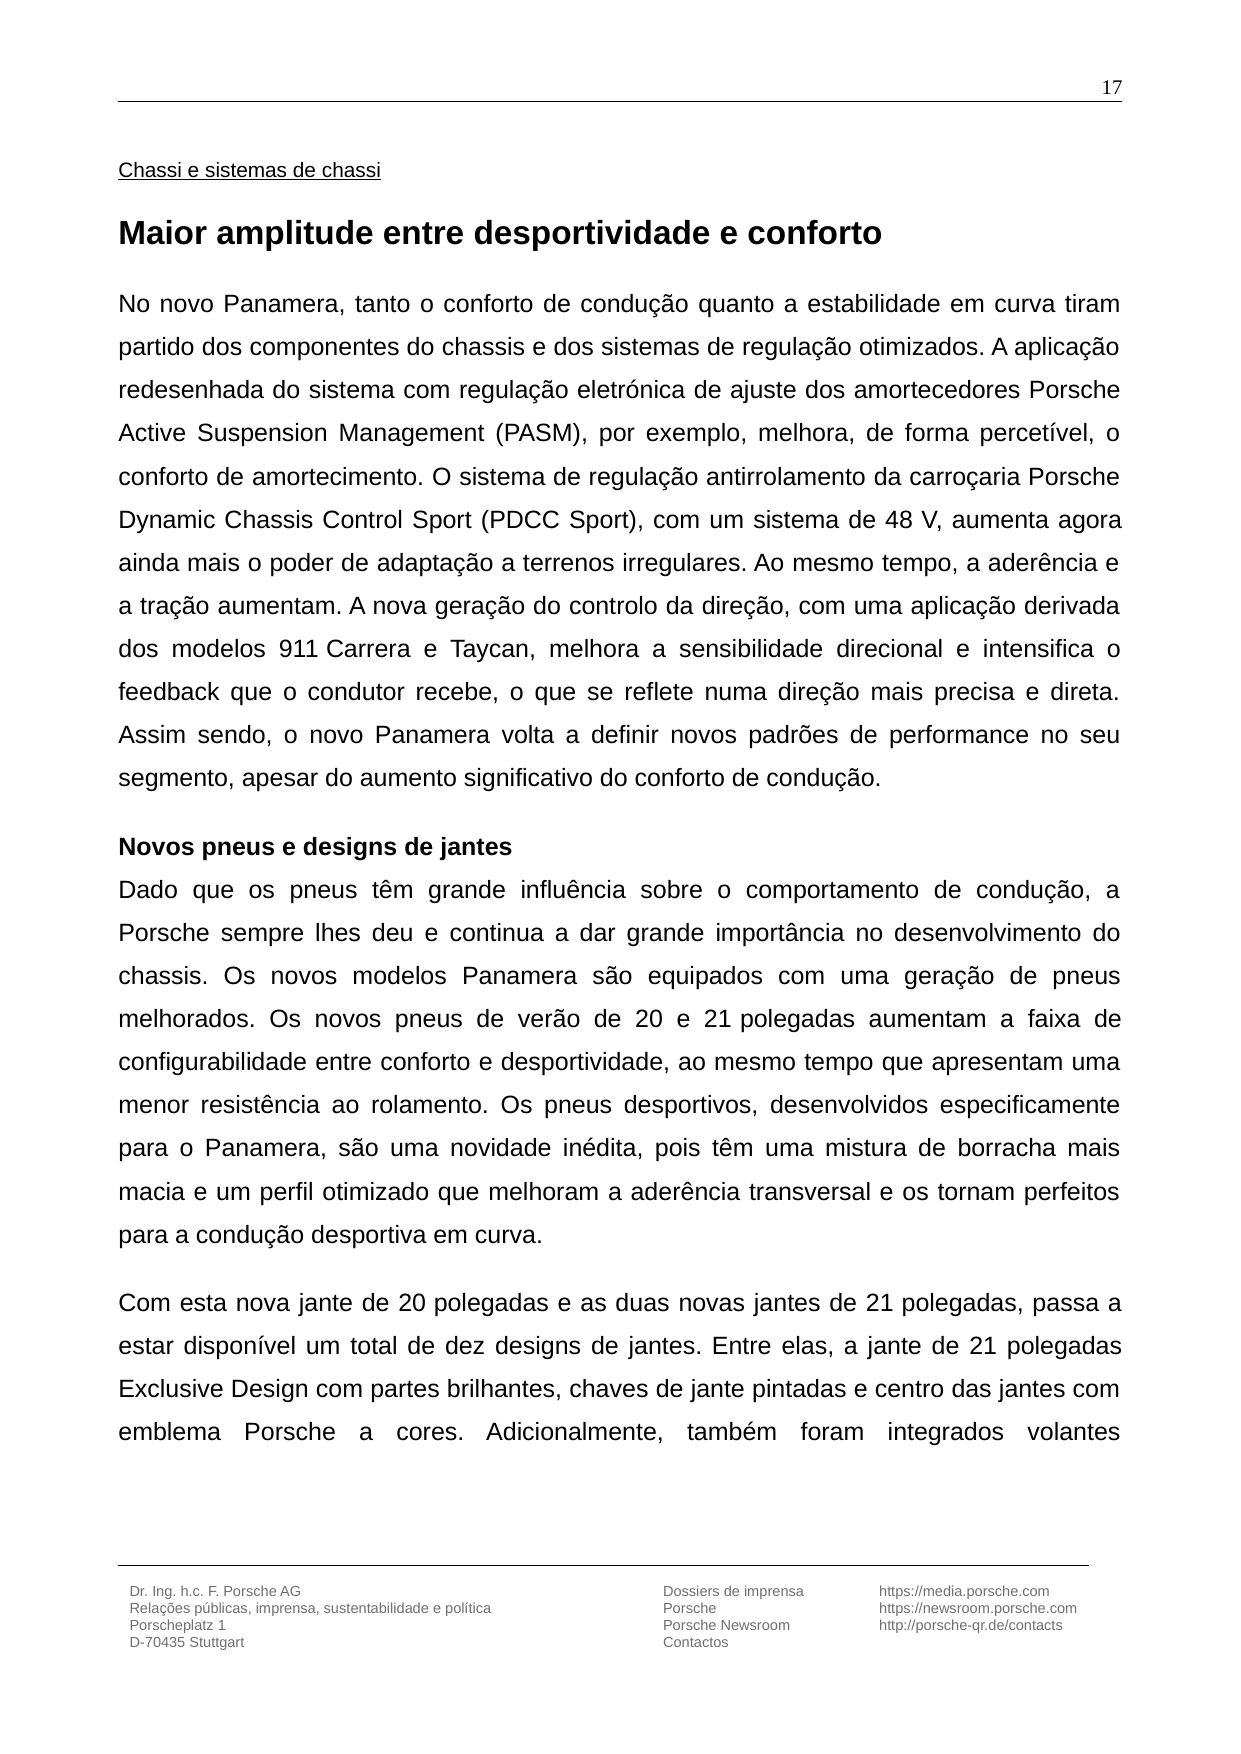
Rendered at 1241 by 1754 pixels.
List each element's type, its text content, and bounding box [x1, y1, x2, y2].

text Dado que os pneus têm grande influência sobre o comportamento de condução, a Porsche sempre lhes deu e continua a dar grande importância no desenvolvimento do chassis. Os novos modelos Panamera são equipados com uma geração de pneus melhorados. Os novos pneus de verão de 20 e 21 polegadas aumentam a faixa de configurabilidade entre conforto e desportividade, ao mesmo tempo que apresentam uma menor resistência ao rolamento. Os pneus desportivos, desenvolvidos especificamente para o Panamera, são uma novidade inédita, pois têm uma mistura de borracha mais macia e um perfil otimizado que melhoram a aderência transversal e os tornam perfeitos para a condução desportiva em curva. [118, 875, 1122, 1248]
text Maior amplitude entre desportividade e conforto [118, 213, 1122, 252]
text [118, 1288, 1122, 1446]
text Novos pneus e designs de jantes [118, 832, 1122, 860]
text No novo Panamera, tanto o conforto de condução quanto a estabilidade em curva tiram partido dos componentes do chassis e dos sistemas de regulação otimizados. A aplicação redesenhada do sistema com regulação eletrónica de ajuste dos amortecedores Porsche Active Suspension Management (PASM), por exemplo, melhora, de forma percetível, o conforto de amortecimento. O sistema de regulação antirrolamento da carroçaria Porsche Dynamic Chassis Control Sport (PDCC Sport), com um sistema de 48 V, aumenta agora ainda mais o poder de adaptação a terrenos irregulares. Ao mesmo tempo, a aderência e a tração aumentam. A nova geração do controlo da direção, com uma aplicação derivada dos modelos 911 Carrera e Taycan, melhora a sensibilidade direcional e intensifica o feedback que o condutor recebe, o que se reflete numa direção mais precisa e direta. Assim sendo, o novo Panamera volta a definir novos padrões de performance no seu segmento, apesar do aumento significativo do conforto de condução. [118, 289, 1122, 792]
title Chassi e sistemas de chassi [118, 158, 1122, 182]
